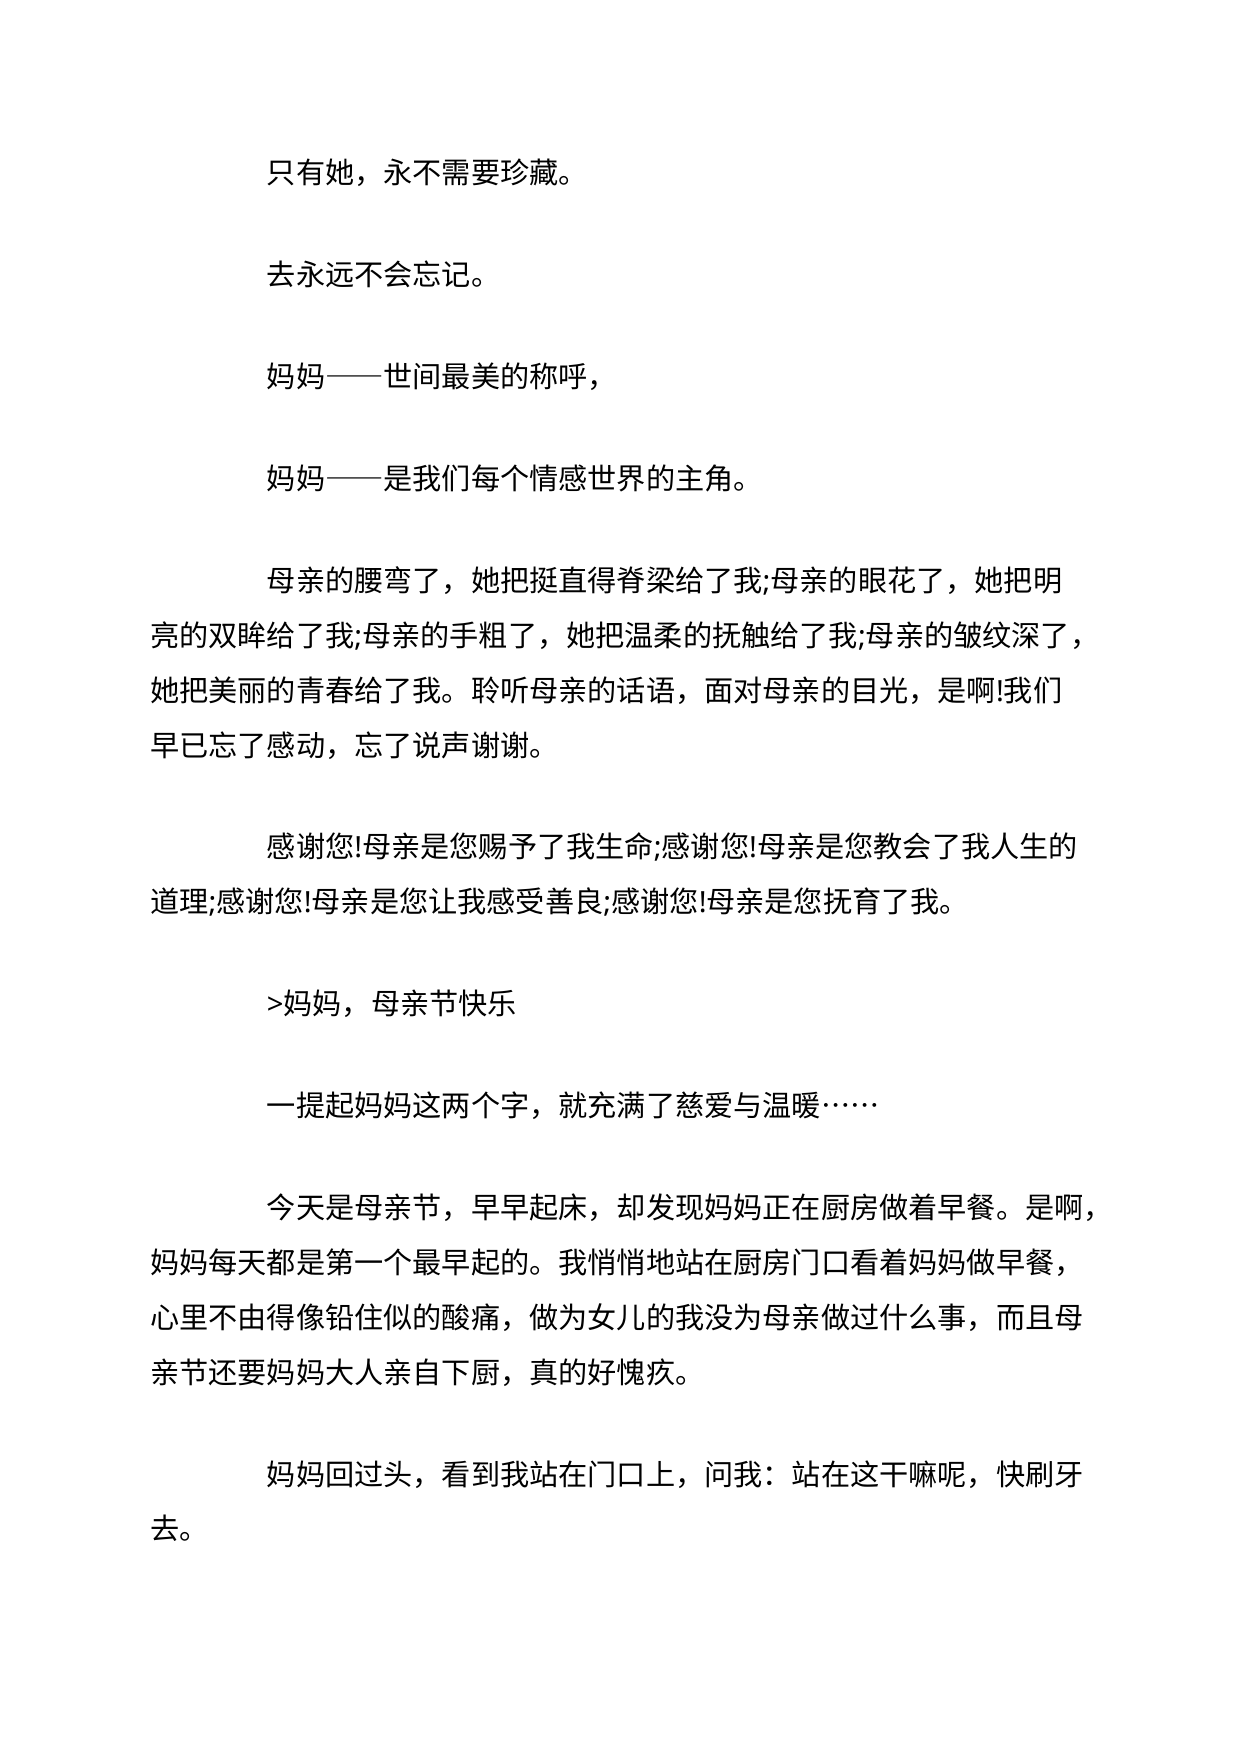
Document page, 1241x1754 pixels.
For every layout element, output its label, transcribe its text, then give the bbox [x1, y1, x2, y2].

text 只有她，永不需要珍藏。 [150, 150, 1090, 192]
text >妈妈，母亲节快乐 [150, 981, 1090, 1023]
text 妈妈——世间最美的称呼， [150, 353, 1090, 396]
text 妈妈——是我们每个情感世界的主角。 [150, 455, 1090, 498]
text 母亲的腰弯了，她把挺直得脊梁给了我;母亲的眼花了，她把明亮的双眸给了我;母亲的手粗了，她把温柔的抚触给了我;母亲的皱纹深了，她把美丽的青春给了我。聆听母亲的话语，面对母亲的目光，是啊!我们早已忘了感动，忘了说声谢谢。 [150, 557, 1090, 764]
text 今天是母亲节，早早起床，却发现妈妈正在厨房做着早餐。是啊，妈妈每天都是第一个最早起的。我悄悄地站在厨房门口看着妈妈做早餐，心里不由得像铅住似的酸痛，做为女儿的我没为母亲做过什么事，而且母亲节还要妈妈大人亲自下厨，真的好愧疚。 [150, 1184, 1090, 1392]
text 一提起妈妈这两个字，就充满了慈爱与温暖…… [150, 1083, 1090, 1125]
text 去永远不会忘记。 [150, 252, 1090, 294]
text 感谢您!母亲是您赐予了我生命;感谢您!母亲是您教会了我人生的道理;感谢您!母亲是您让我感受善良;感谢您!母亲是您抚育了我。 [150, 824, 1090, 921]
text 妈妈回过头，看到我站在门口上，问我：站在这干嘛呢，快刷牙去。 [150, 1451, 1090, 1548]
